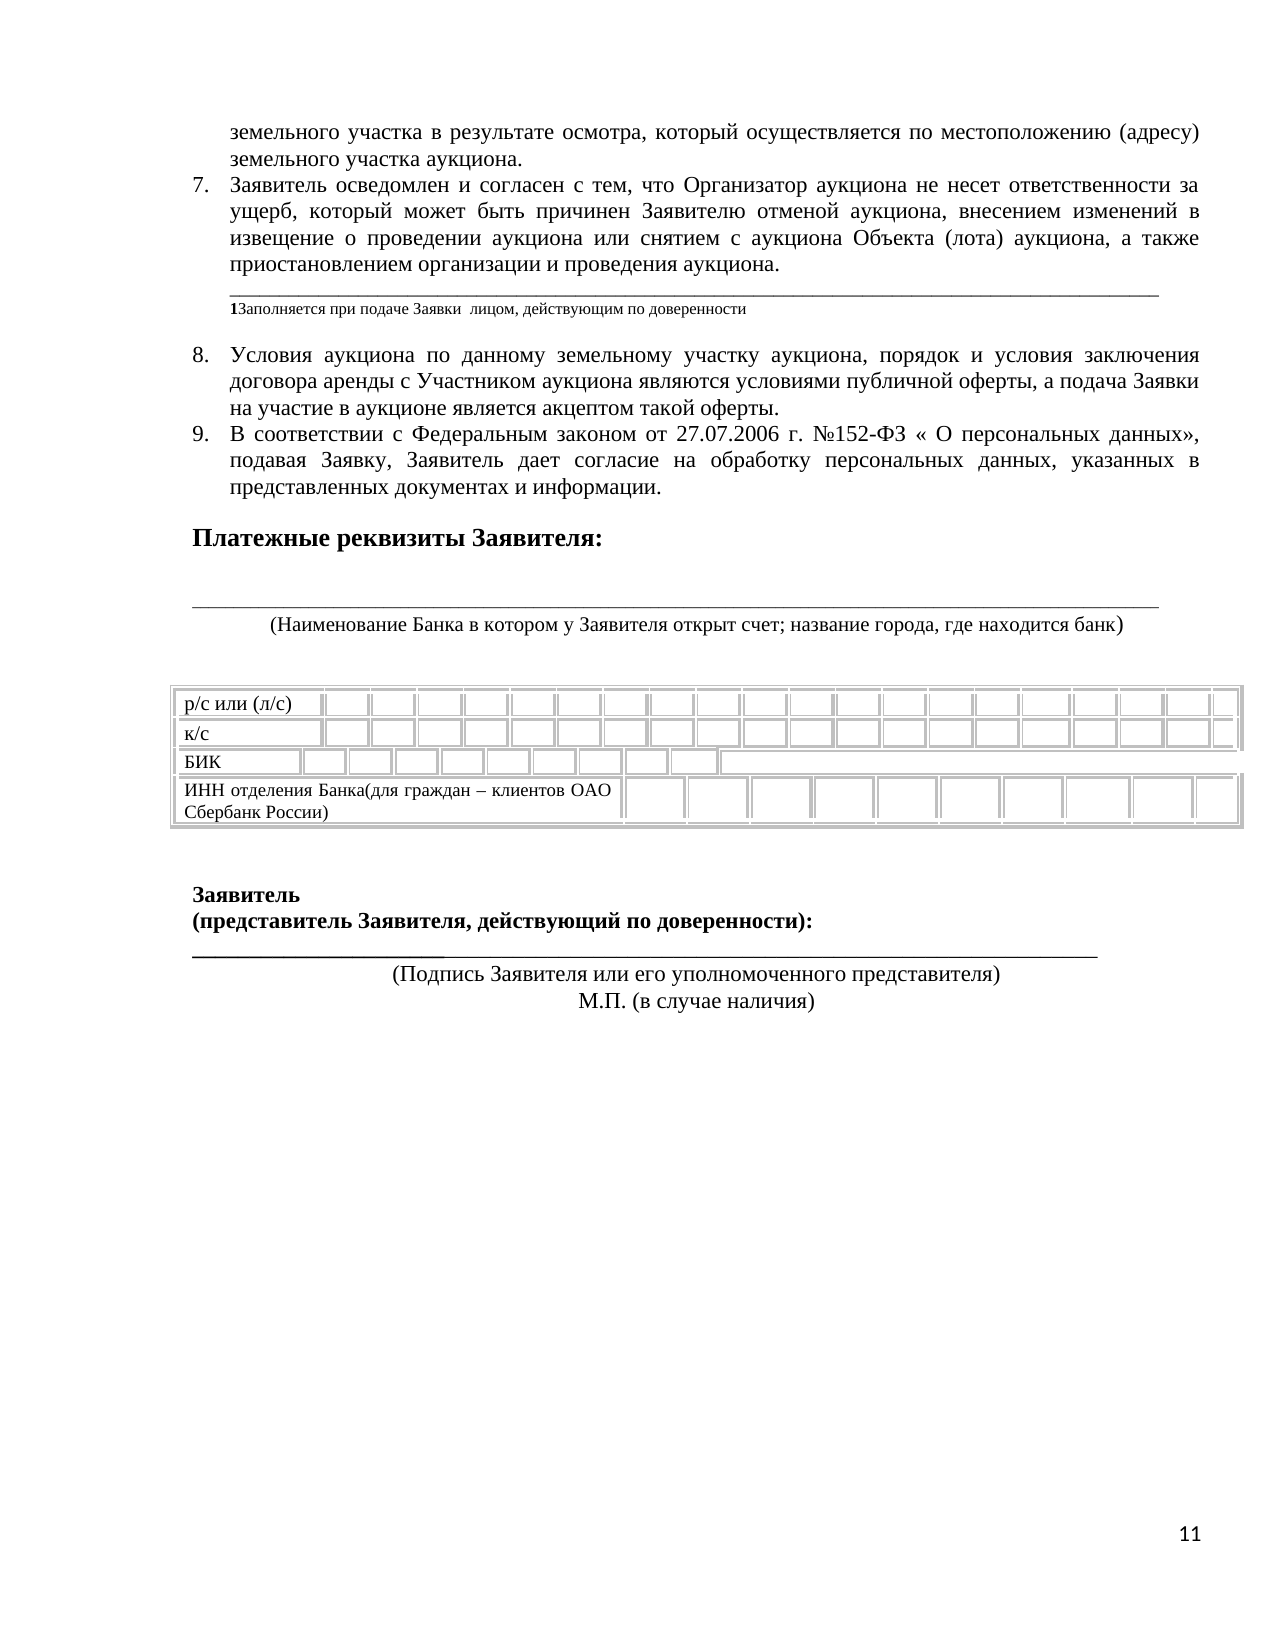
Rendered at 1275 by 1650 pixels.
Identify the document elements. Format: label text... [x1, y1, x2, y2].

table_header [1071, 686, 1118, 715]
table_cell [813, 775, 875, 822]
text ____________________________________________________________________________________________________________________ [192, 590, 1201, 609]
table_header р/с или (л/с) [176, 691, 323, 715]
table_cell [977, 721, 1017, 745]
text (представитель Заявителя, действующий по доверенности): _______________________________________________________________________________ [192, 908, 1201, 960]
table_cell БИК [173, 745, 302, 773]
table_header [649, 686, 695, 715]
table_cell [419, 721, 460, 745]
text 1Заполняется при подаче Заявки лицом, действующим по доверенности [229, 299, 1201, 318]
table_cell [305, 751, 344, 773]
table_cell [698, 721, 738, 745]
table_cell [686, 773, 749, 822]
table_header [416, 686, 463, 715]
list В соответствии с Федеральным законом от 27.07.2006 г. №152-ФЗ « О персональных данных», подавая Заявку, Заявитель дает согласие на обработку персональных данных, указанных в представленных документах и информации. [192, 420, 1201, 499]
table_header [463, 686, 509, 715]
table_header [1165, 686, 1211, 715]
table_cell [397, 751, 436, 773]
text Заявитель [192, 881, 1201, 908]
table_header [556, 686, 602, 715]
table_cell [838, 721, 878, 745]
table_cell [875, 775, 938, 822]
text ______________________________________________________________________________________________ [229, 276, 1201, 299]
table_cell [1121, 721, 1161, 745]
text (Подпись Заявителя или его уполномоченного представителя) [192, 960, 1201, 987]
table_header [974, 686, 1020, 715]
table_cell [1001, 775, 1064, 822]
table_header [1020, 686, 1071, 715]
text Платежные реквизиты Заявителя: [192, 522, 1201, 552]
table_cell [1168, 721, 1208, 745]
table_cell [1211, 715, 1240, 745]
table_cell [605, 721, 645, 745]
table_cell [373, 721, 413, 745]
table_cell [623, 773, 686, 822]
table_header [881, 686, 927, 715]
table_cell [745, 721, 785, 745]
table_header [741, 686, 788, 715]
table_header [602, 686, 648, 715]
list Условия аукциона по данному земельному участку аукциона, порядок и условия заключения договора аренды с Участником аукциона являются условиями публичной оферты, а подача Заявки на участие в аукционе является акцептом такой оферты. [192, 341, 1201, 420]
table_cell [350, 751, 390, 773]
table_header [835, 686, 881, 715]
table_header [788, 686, 834, 715]
table_cell [1194, 773, 1240, 822]
table_cell [938, 775, 1001, 822]
table_header [695, 686, 741, 715]
text (Наименование Банка в котором у Заявителя открыт счет; название города, где находится банк) [192, 609, 1201, 636]
table_header [927, 686, 974, 715]
table_cell [884, 721, 924, 745]
table_cell [1064, 775, 1131, 822]
table_cell [580, 751, 620, 773]
table_cell [652, 721, 692, 745]
table_header [1118, 686, 1164, 715]
text М.П. (в случае наличия) [192, 987, 1201, 1013]
table_header [324, 686, 370, 715]
table_cell [1075, 721, 1115, 745]
table_cell к/с [173, 715, 323, 745]
table_cell [488, 751, 528, 773]
table_cell [672, 751, 716, 773]
table_header [509, 686, 556, 715]
table_cell [443, 751, 482, 773]
list Заявитель осведомлен и согласен с тем, что Организатор аукциона не несет ответственности за ущерб, который может быть причинен Заявителю отменой аукциона, внесением изменений в извещение о проведении аукциона или снятием с аукциона Объекта (лота) аукциона, а также приостановлением организации и проведения аукциона. [192, 171, 1201, 276]
table_header [1211, 686, 1240, 715]
table_cell [930, 721, 971, 745]
table_cell ИНН отделения Банка(для граждан – клиентов ОАО Сбербанк России) [173, 773, 623, 822]
table_cell [719, 745, 1240, 773]
table_cell [791, 721, 831, 745]
table_header [370, 686, 416, 715]
table_cell [1023, 721, 1068, 745]
table_cell [627, 751, 666, 773]
table_cell [327, 721, 367, 745]
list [192, 118, 1201, 171]
table_cell [1131, 775, 1194, 822]
table_cell [559, 721, 599, 745]
table_cell [749, 775, 812, 822]
table_cell [466, 721, 506, 745]
table_cell [513, 721, 553, 745]
table_cell [534, 751, 574, 773]
